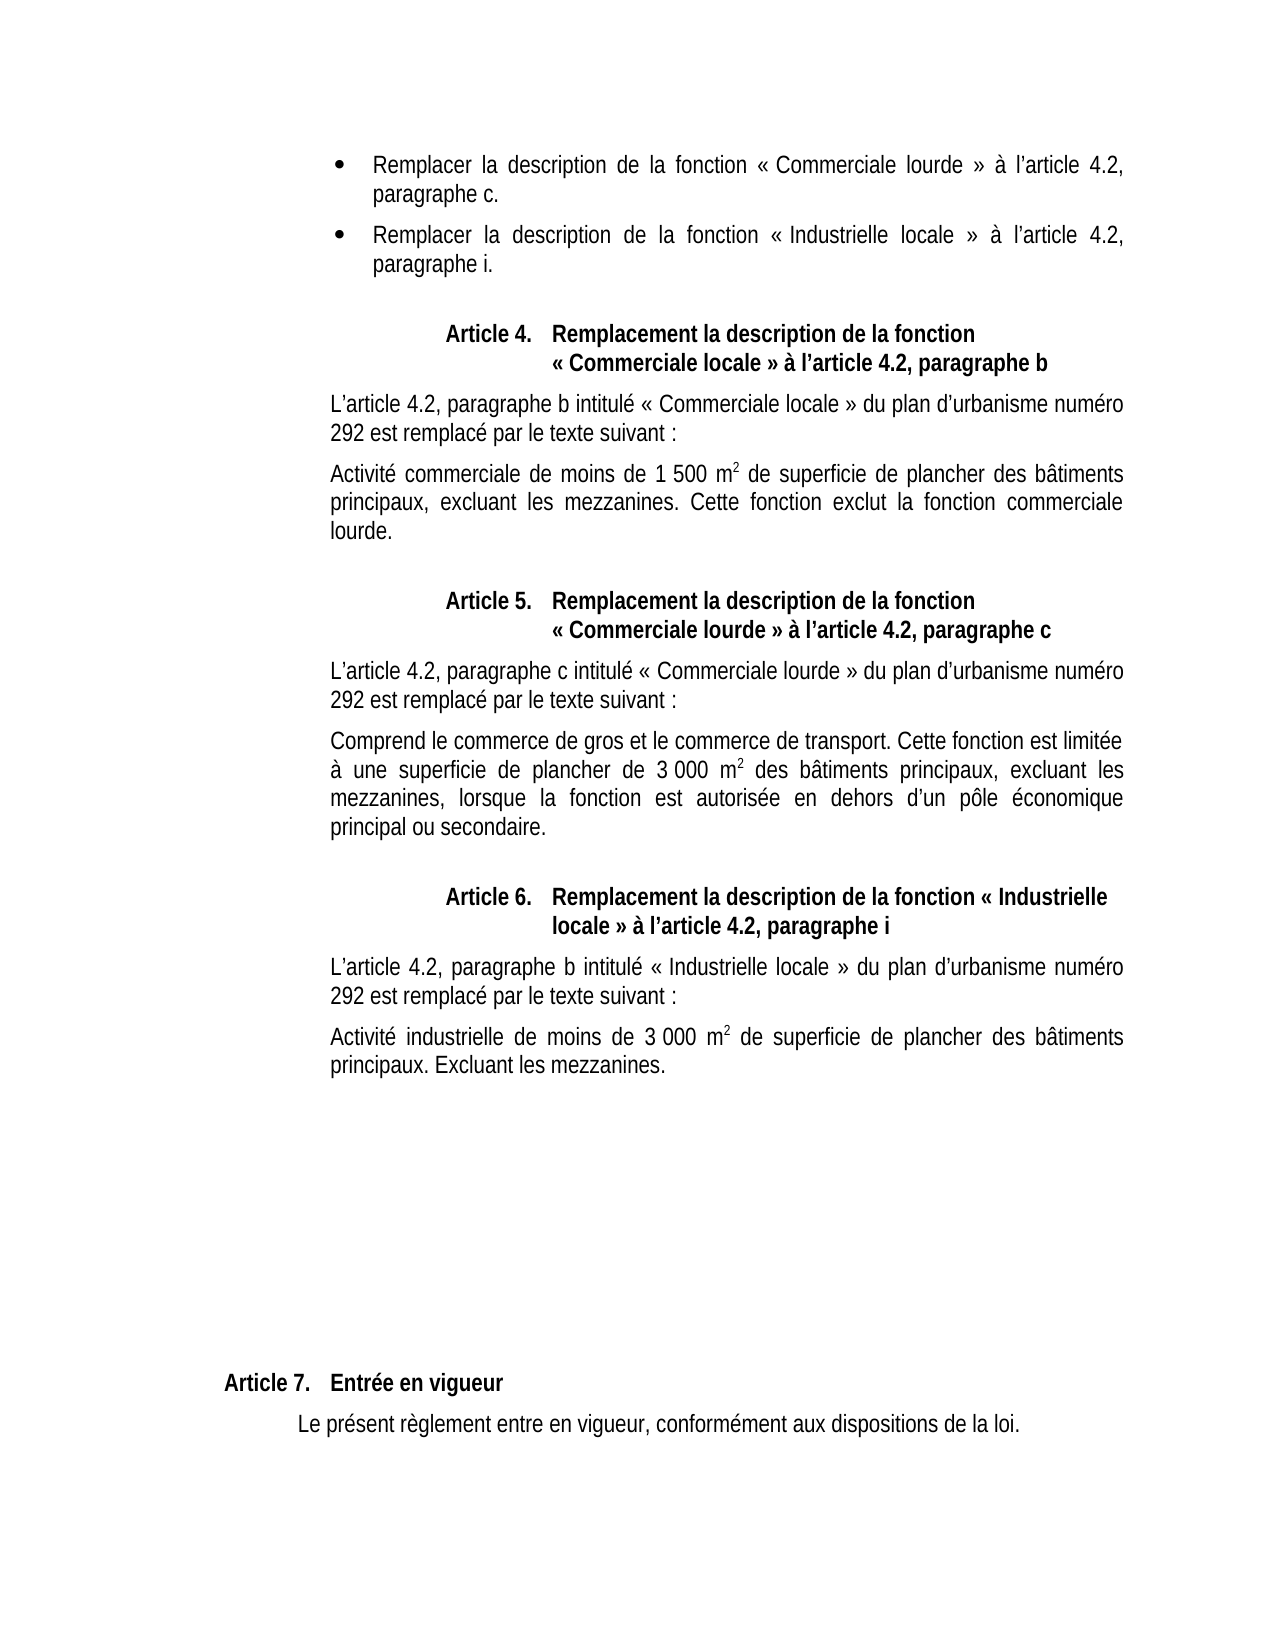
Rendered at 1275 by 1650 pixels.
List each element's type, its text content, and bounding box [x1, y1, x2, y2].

text L’article 4.2, paragraphe c intitulé « Commerciale lourde » du plan d’urbanisme numéro 292 est remplacé par le texte suivant : [330, 656, 1125, 713]
list Remplacer la description de la fonction « Commerciale lourde » à l’article 4.2, paragraphe c. [335, 150, 1125, 207]
text Comprend le commerce de gros et le commerce de transport. Cette fonction est limitée à une superficie de plancher de 3 000 m2 des bâtiments principaux, excluant les mezzanines, lorsque la fonction est autorisée en dehors d’un pôle économique principal ou secondaire. [330, 726, 1125, 841]
text Le présent règlement entre en vigueur, conformément aux dispositions de la loi. [298, 1409, 1125, 1437]
text Activité commerciale de moins de 1 500 m2 de superficie de plancher des bâtiments principaux, excluant les mezzanines. Cette fonction exclut la fonction commerciale lourde. [330, 459, 1125, 545]
text L’article 4.2, paragraphe b intitulé « Commerciale locale » du plan d’urbanisme numéro 292 est remplacé par le texte suivant : [330, 389, 1125, 446]
text Activité industrielle de moins de 3 000 m2 de superficie de plancher des bâtiments principaux. Excluant les mezzanines. [330, 1022, 1125, 1079]
list Remplacer la description de la fonction « Industrielle locale » à l’article 4.2, paragraphe i. [335, 220, 1125, 277]
text Remplacement la description de la fonction « Commerciale lourde » à l’article 4.2, paragraphe c [445, 586, 1125, 644]
text Entrée en vigueur [224, 1368, 1125, 1396]
text L’article 4.2, paragraphe b intitulé « Industrielle locale » du plan d’urbanisme numéro 292 est remplacé par le texte suivant : [330, 952, 1125, 1009]
text Remplacement la description de la fonction « Industrielle locale » à l’article 4.2, paragraphe i [445, 882, 1125, 939]
text Remplacement la description de la fonction « Commerciale locale » à l’article 4.2, paragraphe b [445, 319, 1125, 376]
